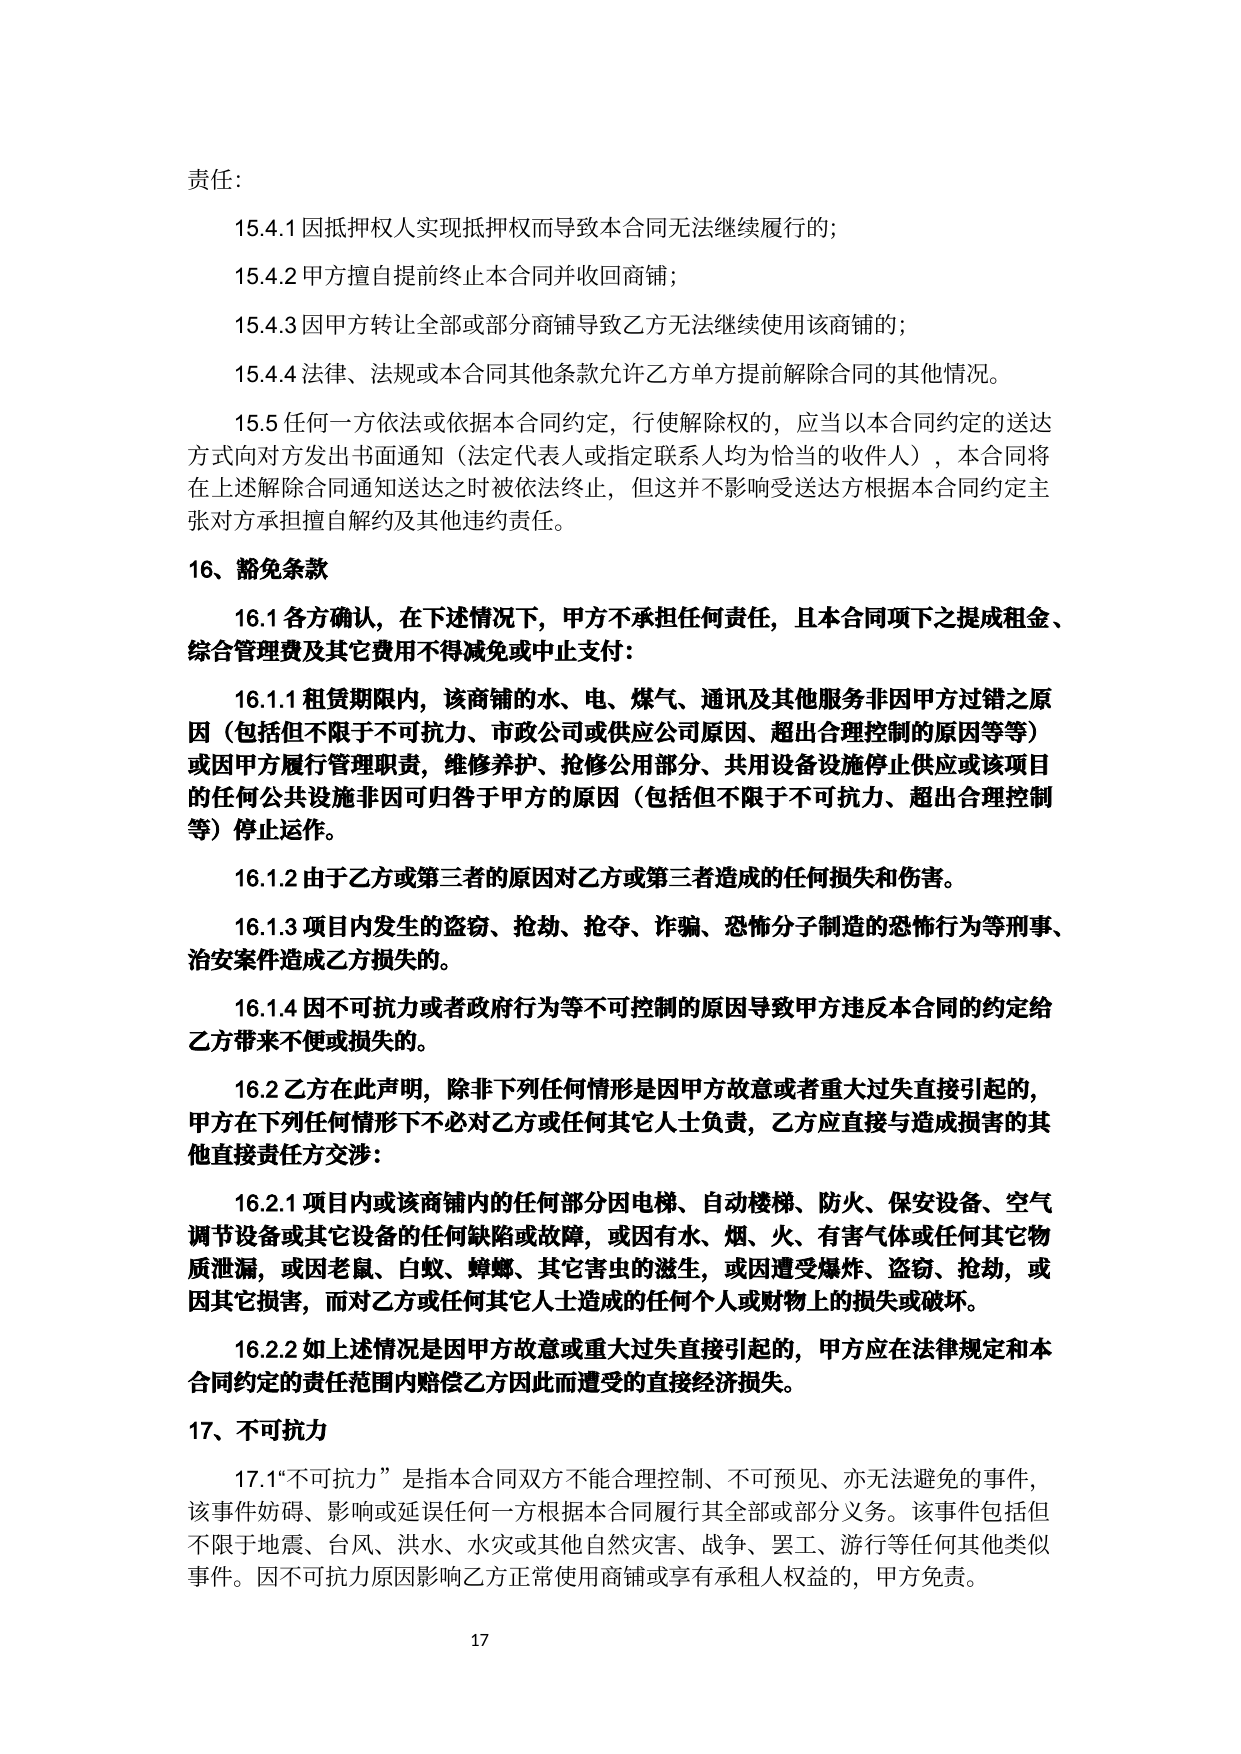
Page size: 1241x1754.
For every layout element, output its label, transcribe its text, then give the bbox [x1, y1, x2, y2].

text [187, 162, 1053, 194]
list 16.1.3项目内发生的盗窃、抢劫、抢夺、诈骗、恐怖分子制造的恐怖行为等刑事、治安案件造成乙方损失的。 [187, 909, 1053, 974]
list 16.1各方确认，在下述情况下，甲方不承担任何责任，且本合同项下之提成租金、综合管理费及其它费用不得减免或中止支付： [187, 601, 1053, 666]
text 15.4.3因甲方转让全部或部分商铺导致乙方无法继续使用该商铺的； [187, 308, 1053, 341]
text 15.4.4法律、法规或本合同其他条款允许乙方单方提前解除合同的其他情况。 [187, 357, 1053, 389]
list 16.2.1项目内或该商铺内的任何部分因电梯、自动楼梯、防火、保安设备、空气调节设备或其它设备的任何缺陷或故障，或因有水、烟、火、有害气体或任何其它物质泄漏，或因老鼠、白蚁、蟑螂、其它害虫的滋生，或因遭受爆炸、盗窃、抢劫，或因其它损害，而对乙方或任何其它人士造成的任何个人或财物上的损失或破坏。 [187, 1186, 1053, 1316]
text 15.4.1因抵押权人实现抵押权而导致本合同无法继续履行的； [187, 211, 1053, 243]
list 16.1.4因不可抗力或者政府行为等不可控制的原因导致甲方违反本合同的约定给乙方带来不便或损失的。 [187, 991, 1053, 1056]
list 16.1.2由于乙方或第三者的原因对乙方或第三者造成的任何损失和伤害。 [187, 861, 1053, 893]
list 16.1.1租赁期限内，该商铺的水、电、煤气、通讯及其他服务非因甲方过错之原因（包括但不限于不可抗力、市政公司或供应公司原因、超出合理控制的原因等等）或因甲方履行管理职责，维修养护、抢修公用部分、共用设备设施停止供应或该项目的任何公共设施非因可归咎于甲方的原因（包括但不限于不可抗力、超出合理控制等）停止运作。 [187, 682, 1053, 844]
text 15.4.2甲方擅自提前终止本合同并收回商铺； [187, 259, 1053, 292]
text 16、豁免条款 [187, 552, 1053, 584]
text 15.5任何一方依法或依据本合同约定，行使解除权的，应当以本合同约定的送达方式向对方发出书面通知（法定代表人或指定联系人均为恰当的收件人），本合同将在上述解除合同通知送达之时被依法终止，但这并不影响受送达方根据本合同约定主张对方承担擅自解约及其他违约责任。 [187, 406, 1053, 536]
list 16.2.2如上述情况是因甲方故意或重大过失直接引起的，甲方应在法律规定和本合同约定的责任范围内赔偿乙方因此而遭受的直接经济损失。 [187, 1332, 1053, 1397]
list 16.2乙方在此声明，除非下列任何情形是因甲方故意或者重大过失直接引起的，甲方在下列任何情形下不必对乙方或任何其它人士负责，乙方应直接与造成损害的其他直接责任方交涉： [187, 1072, 1053, 1169]
text 17、不可抗力 [187, 1413, 1053, 1446]
text 17.1“不可抗力”是指本合同双方不能合理控制、不可预见、亦无法避免的事件，该事件妨碍、影响或延误任何一方根据本合同履行其全部或部分义务。该事件包括但不限于地震、台风、洪水、水灾或其他自然灾害、战争、罢工、游行等任何其他类似事件。因不可抗力原因影响乙方正常使用商铺或享有承租人权益的，甲方免责。 [187, 1462, 1053, 1592]
